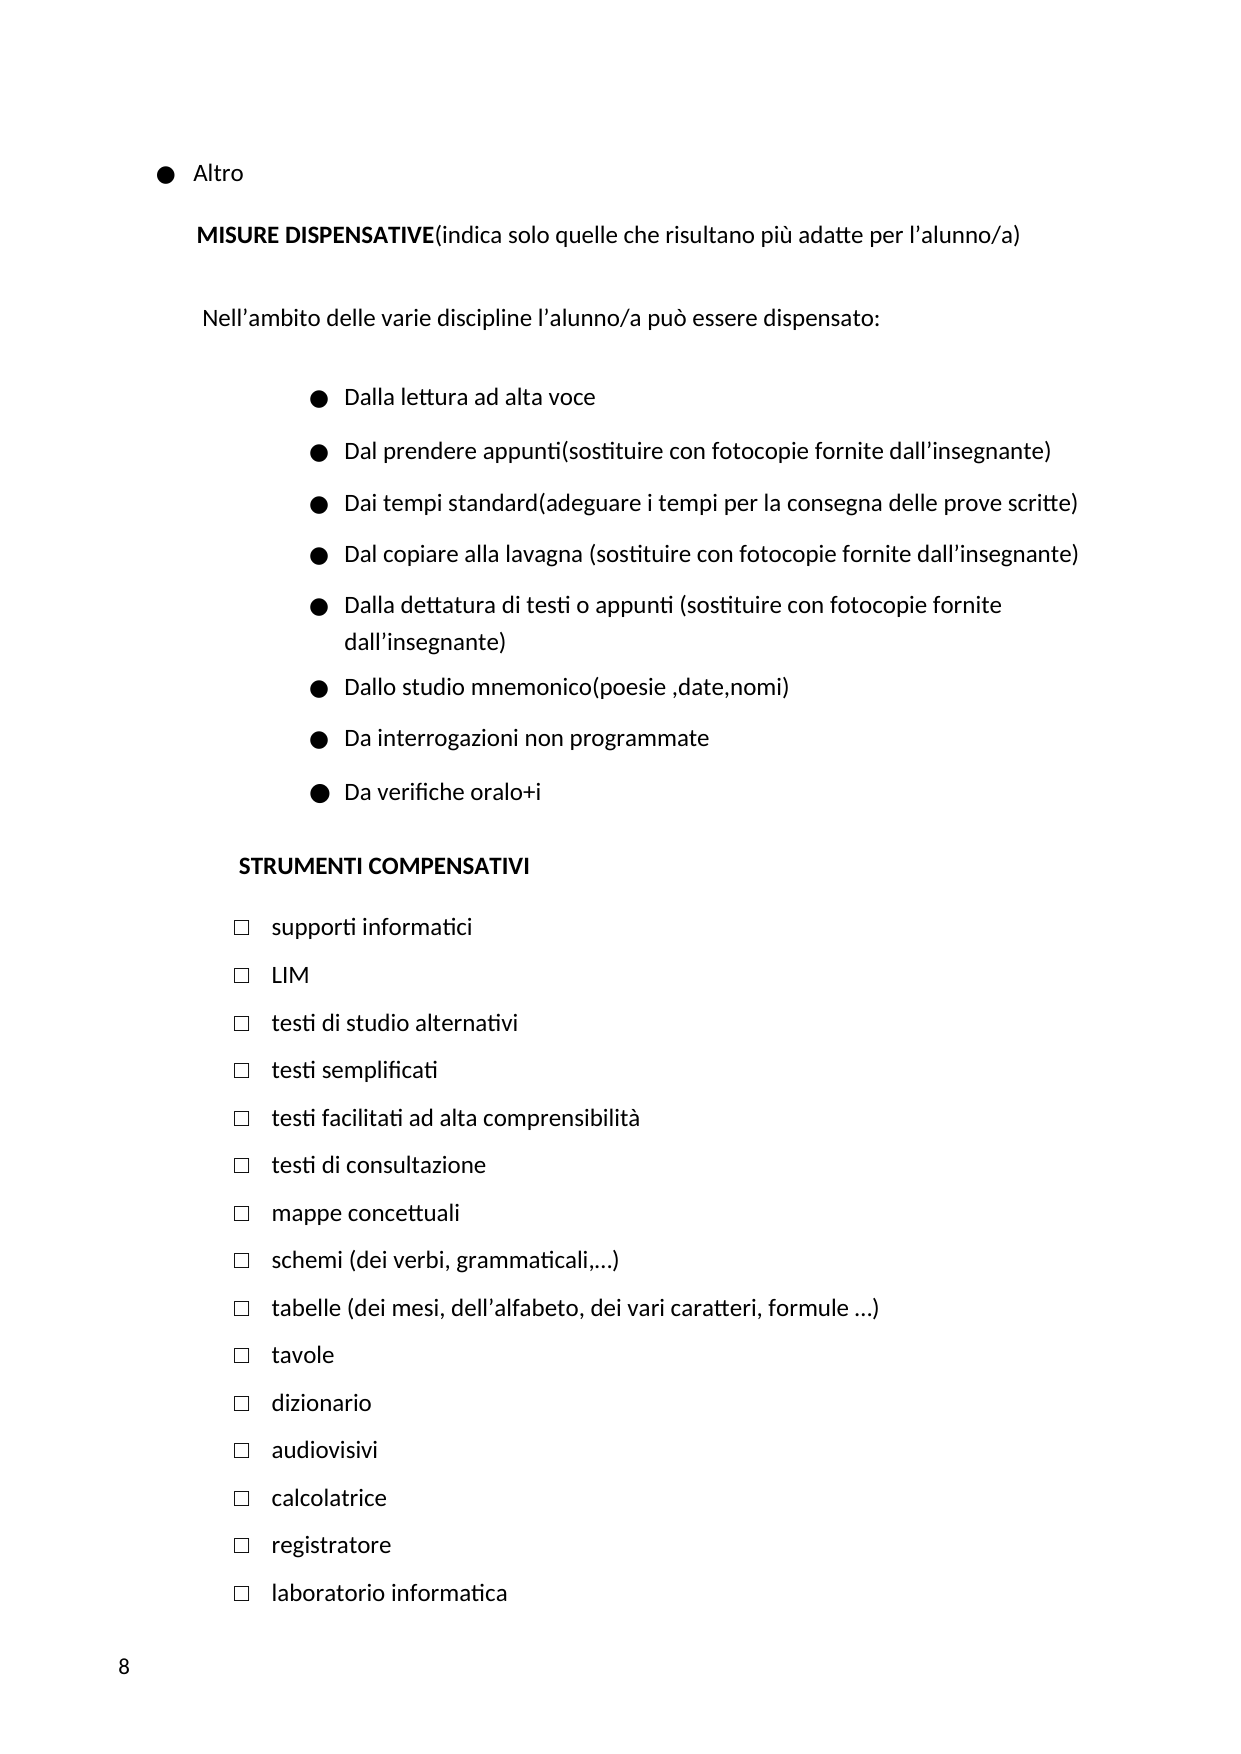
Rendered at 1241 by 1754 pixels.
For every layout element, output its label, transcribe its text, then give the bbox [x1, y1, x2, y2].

list Dallo studio mnemonico(poesie ,date,nomi) [309, 661, 1122, 708]
list Da interrogazioni non programmate [309, 712, 1122, 759]
list supporti informatici [234, 911, 1122, 942]
list tavole [234, 1339, 1122, 1370]
list testi facilitati ad alta comprensibilità [234, 1102, 1122, 1132]
list testi di studio alternativi [234, 1007, 1122, 1037]
list LIM [234, 959, 1122, 990]
list registratore [234, 1529, 1122, 1560]
list testi di consultazione [234, 1149, 1122, 1180]
list dizionario [234, 1387, 1122, 1417]
list Da verifiche oralo+i [309, 764, 1122, 815]
list laboratorio informatica [234, 1577, 1122, 1607]
text MISURE DISPENSATIVE(indica solo quelle che risultano più adatte per l’alunno/a) [196, 220, 1152, 250]
list schemi (dei verbi, grammaticali,…) [234, 1244, 1122, 1275]
text Nell’ambito delle varie discipline l’alunno/a può essere dispensato: [196, 302, 1152, 333]
list Altro [156, 148, 1122, 194]
list audiovisivi [234, 1434, 1122, 1465]
list Dai tempi standard(adeguare i tempi per la consegna delle prove scritte) [309, 477, 1122, 524]
list tabelle (dei mesi, dell’alfabeto, dei vari caratteri, formule …) [234, 1292, 1122, 1322]
list Dalla lettura ad alta voce [309, 371, 1122, 418]
list mappe concettuali [234, 1197, 1122, 1227]
list calcolatrice [234, 1482, 1122, 1512]
list Dal copiare alla lavagna (sostituire con fotocopie fornite dall’insegnante) [309, 528, 1122, 575]
list Dalla dettatura di testi o appunti (sostituire con fotocopie fornite dall’insegnante) [309, 579, 1122, 657]
list Dal prendere appunti(sostituire con fotocopie fornite dall’insegnante) [309, 426, 1122, 473]
list STRUMENTI COMPENSATIVI [196, 850, 1122, 880]
list testi semplificati [234, 1054, 1122, 1085]
